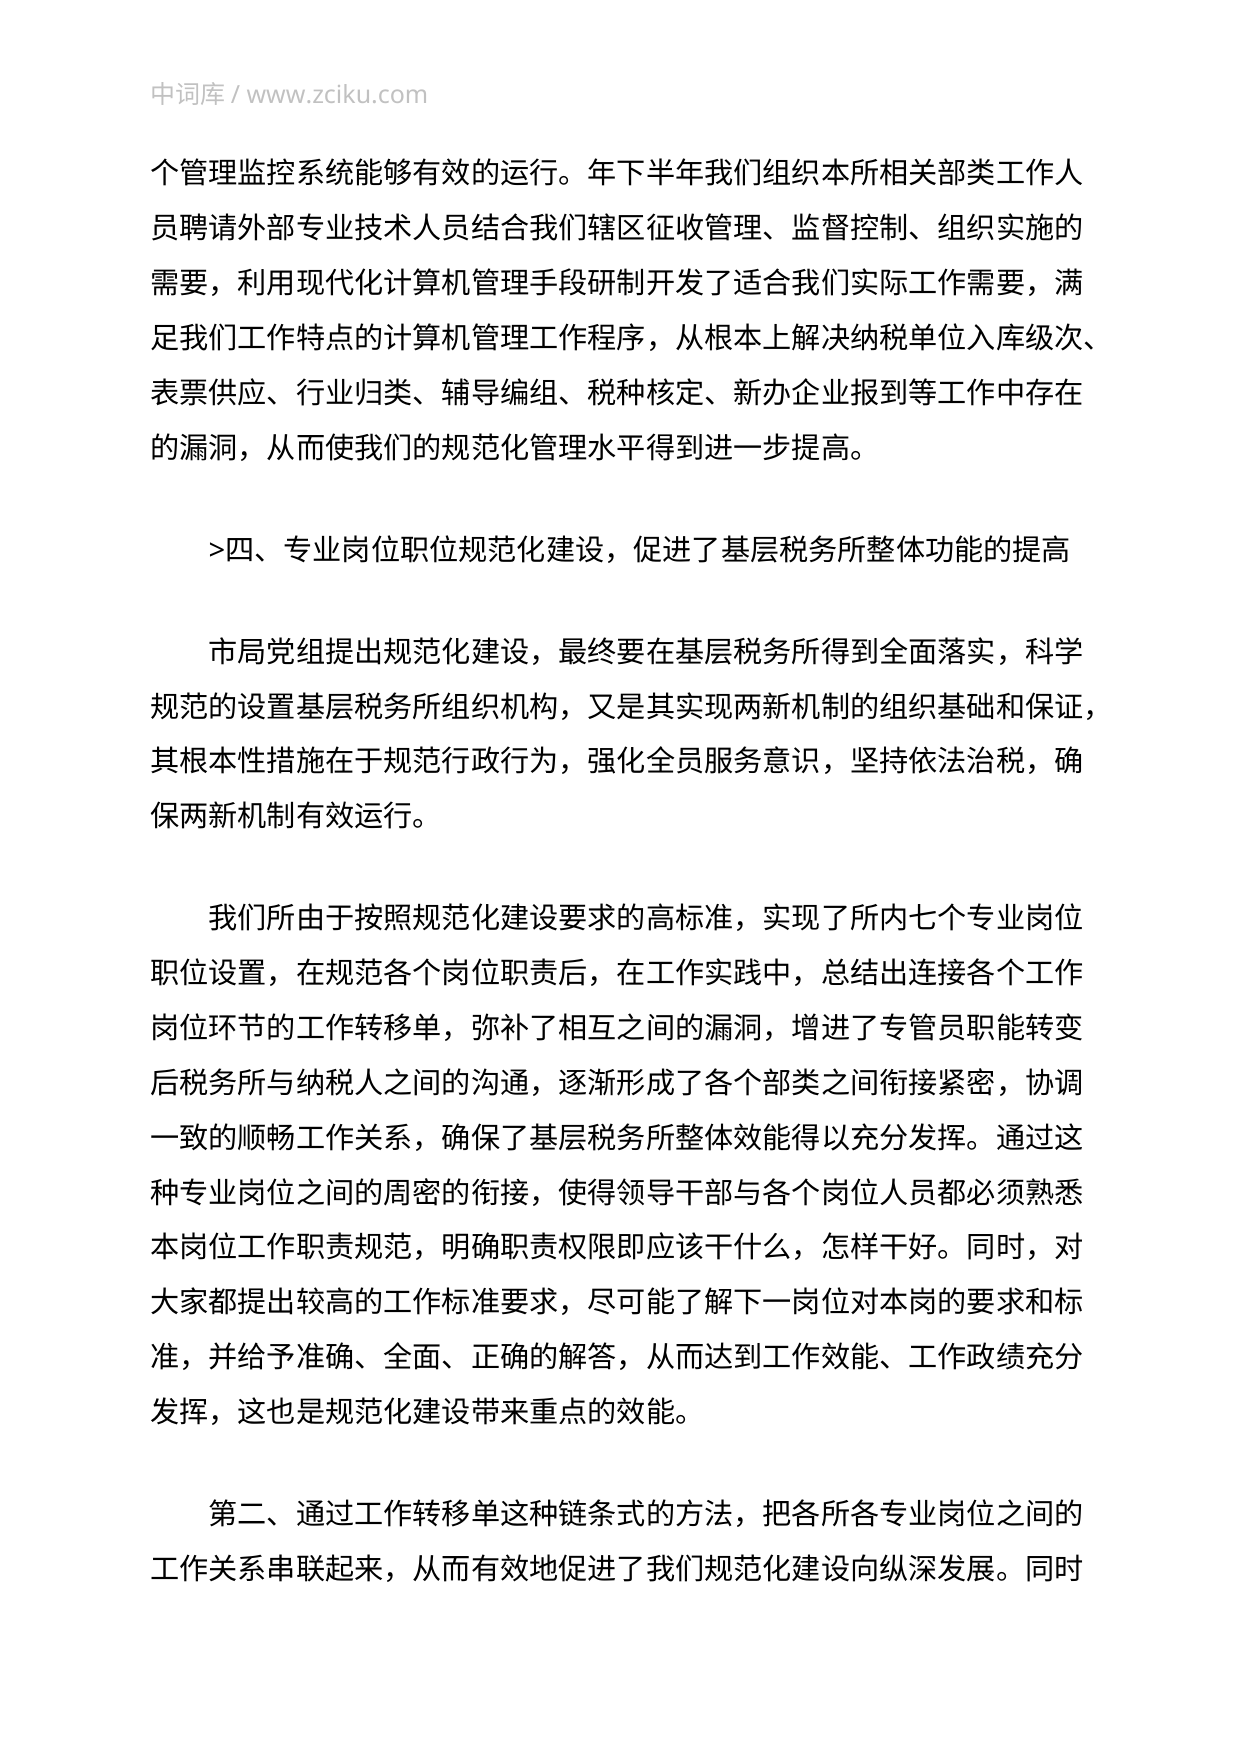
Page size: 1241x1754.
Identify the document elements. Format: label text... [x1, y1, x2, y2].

text 我们所由于按照规范化建设要求的高标准，实现了所内七个专业岗位职位设置，在规范各个岗位职责后，在工作实践中，总结出连接各个工作岗位环节的工作转移单，弥补了相互之间的漏洞，增进了专管员职能转变后税务所与纳税人之间的沟通，逐渐形成了各个部类之间衔接紧密，协调一致的顺畅工作关系，确保了基层税务所整体效能得以充分发挥。通过这种专业岗位之间的周密的衔接，使得领导干部与各个岗位人员都必须熟悉本岗位工作职责规范，明确职责权限即应该干什么，怎样干好。同时，对大家都提出较高的工作标准要求，尽可能了解下一岗位对本岗的要求和标准，并给予准确、全面、正确的解答，从而达到工作效能、工作政绩充分发挥，这也是规范化建设带来重点的效能。 [150, 895, 1090, 1431]
text 市局党组提出规范化建设，最终要在基层税务所得到全面落实，科学规范的设置基层税务所组织机构，又是其实现两新机制的组织基础和保证，其根本性措施在于规范行政行为，强化全员服务意识，坚持依法治税，确保两新机制有效运行。 [150, 628, 1090, 835]
text >四、专业岗位职位规范化建设，促进了基层税务所整体功能的提高 [150, 526, 1090, 569]
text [150, 150, 1090, 467]
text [150, 1491, 1090, 1588]
